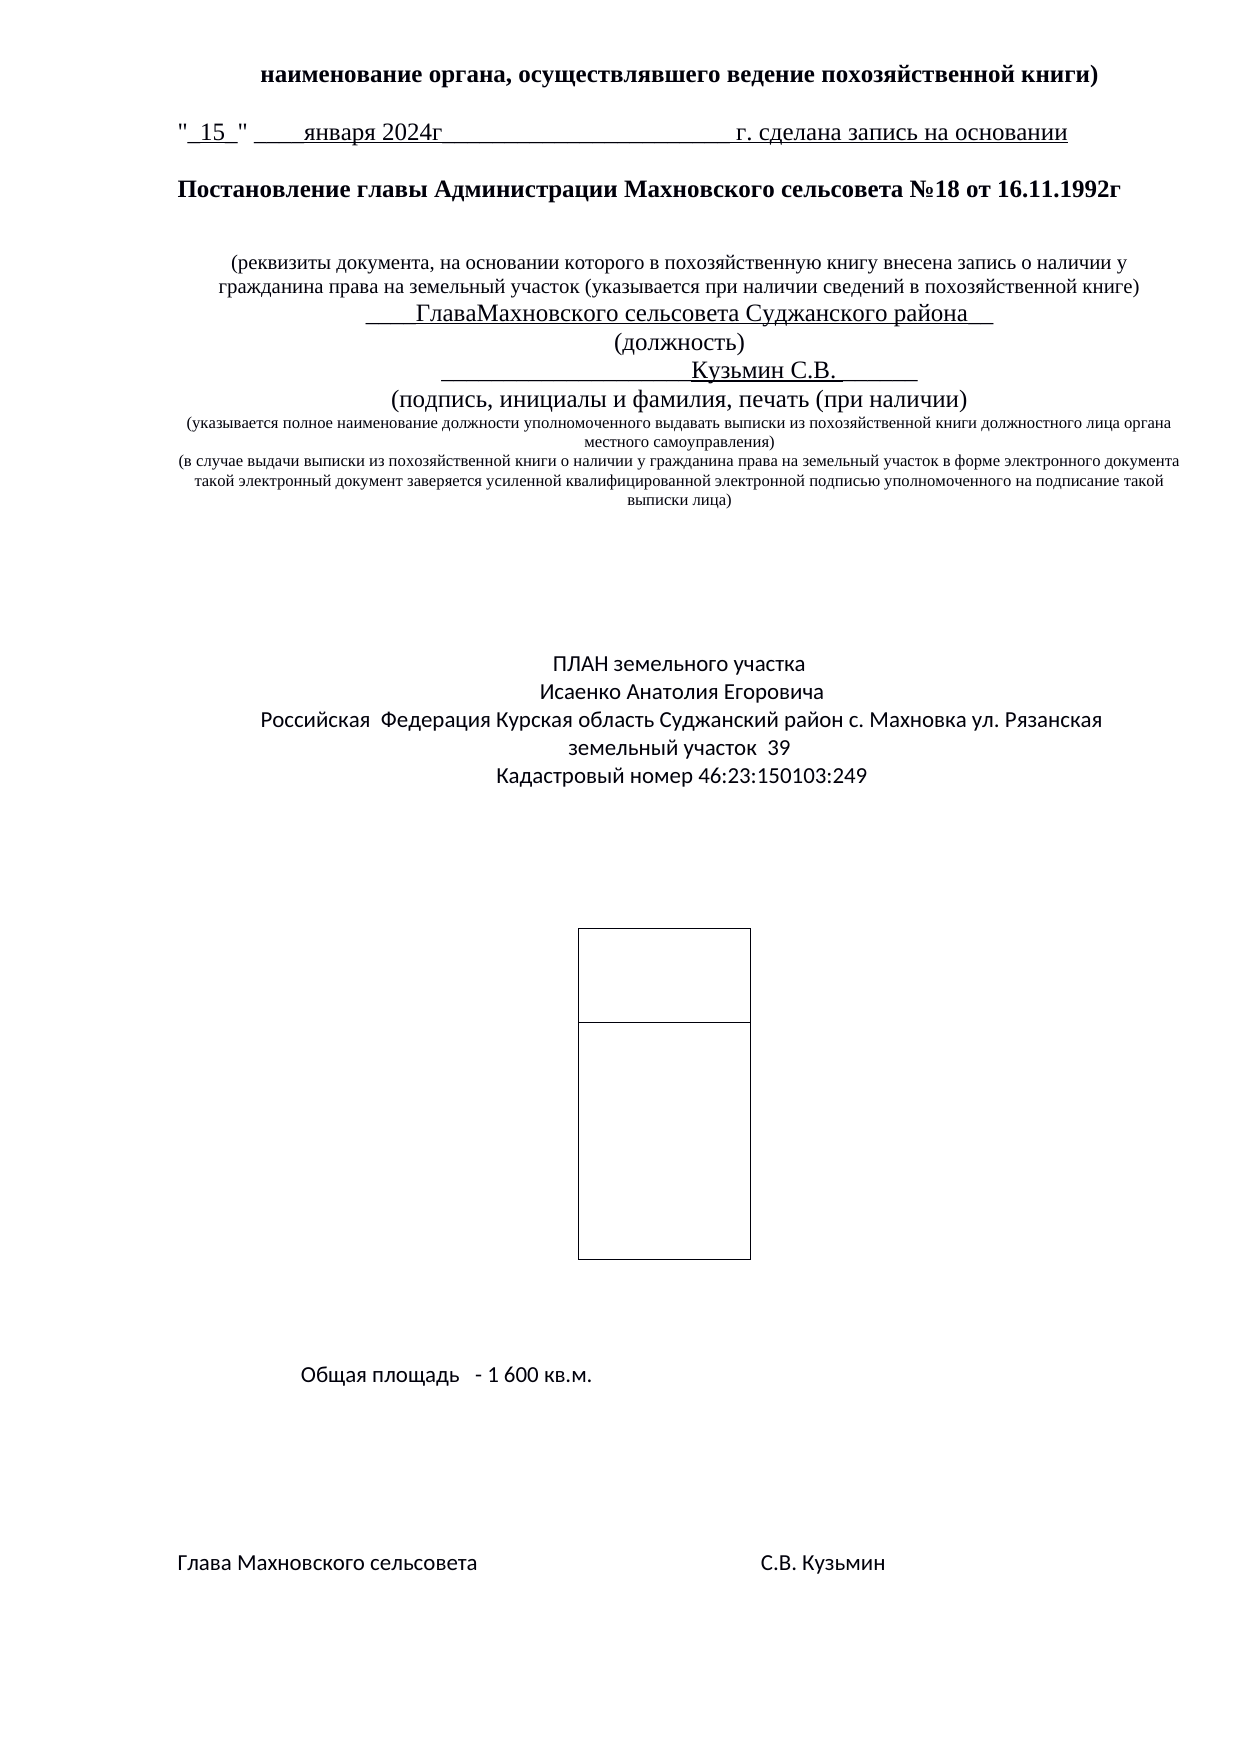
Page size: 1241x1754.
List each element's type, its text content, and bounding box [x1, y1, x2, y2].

text ____________________Кузьмин С.В. ______ [177, 355, 1181, 384]
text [177, 59, 1181, 88]
text (в случае выдачи выписки из похозяйственной книги о наличии у гражданина права на земельный участок в форме электронного документа такой электронный документ заверяется усиленной квалифицированной электронной подписью уполномоченного на подписание такой выписки лица) [177, 451, 1181, 509]
text (реквизиты документа, на основании которого в похозяйственную книгу внесена запись о наличии у гражданина права на земельный участок (указывается при наличии сведений в похозяйственной книге) [177, 250, 1181, 298]
text ПЛАН земельного участка [177, 649, 1181, 677]
text Исаенко Анатолия Егоровича [177, 677, 1181, 705]
text Глава Махновского сельсовета С.В. Кузьмин [177, 1548, 1152, 1576]
text (должность) [177, 327, 1181, 355]
text Общая площадь - 1 600 кв.м. [177, 1361, 1152, 1389]
text Российская Федерация Курская область Суджанский район с. Махновка ул. Рязанская [177, 705, 1181, 733]
text (подпись, инициалы и фамилия, печать (при наличии) [177, 384, 1181, 413]
text (указывается полное наименование должности уполномоченного выдавать выписки из похозяйственной книги должностного лица органа местного самоуправления) [177, 413, 1181, 451]
text Кадастровый номер 46:23:150103:249 [177, 761, 1181, 789]
text ____ГлаваМахновского сельсовета Суджанского района__ [177, 298, 1181, 327]
text земельный участок 39 [177, 733, 1181, 761]
text Постановление главы Администрации Махновского сельсовета №18 от 16.11.1992г [177, 174, 1181, 203]
text "_15_" ____января 2024г_______________________ г. сделана запись на основании [177, 117, 1181, 145]
